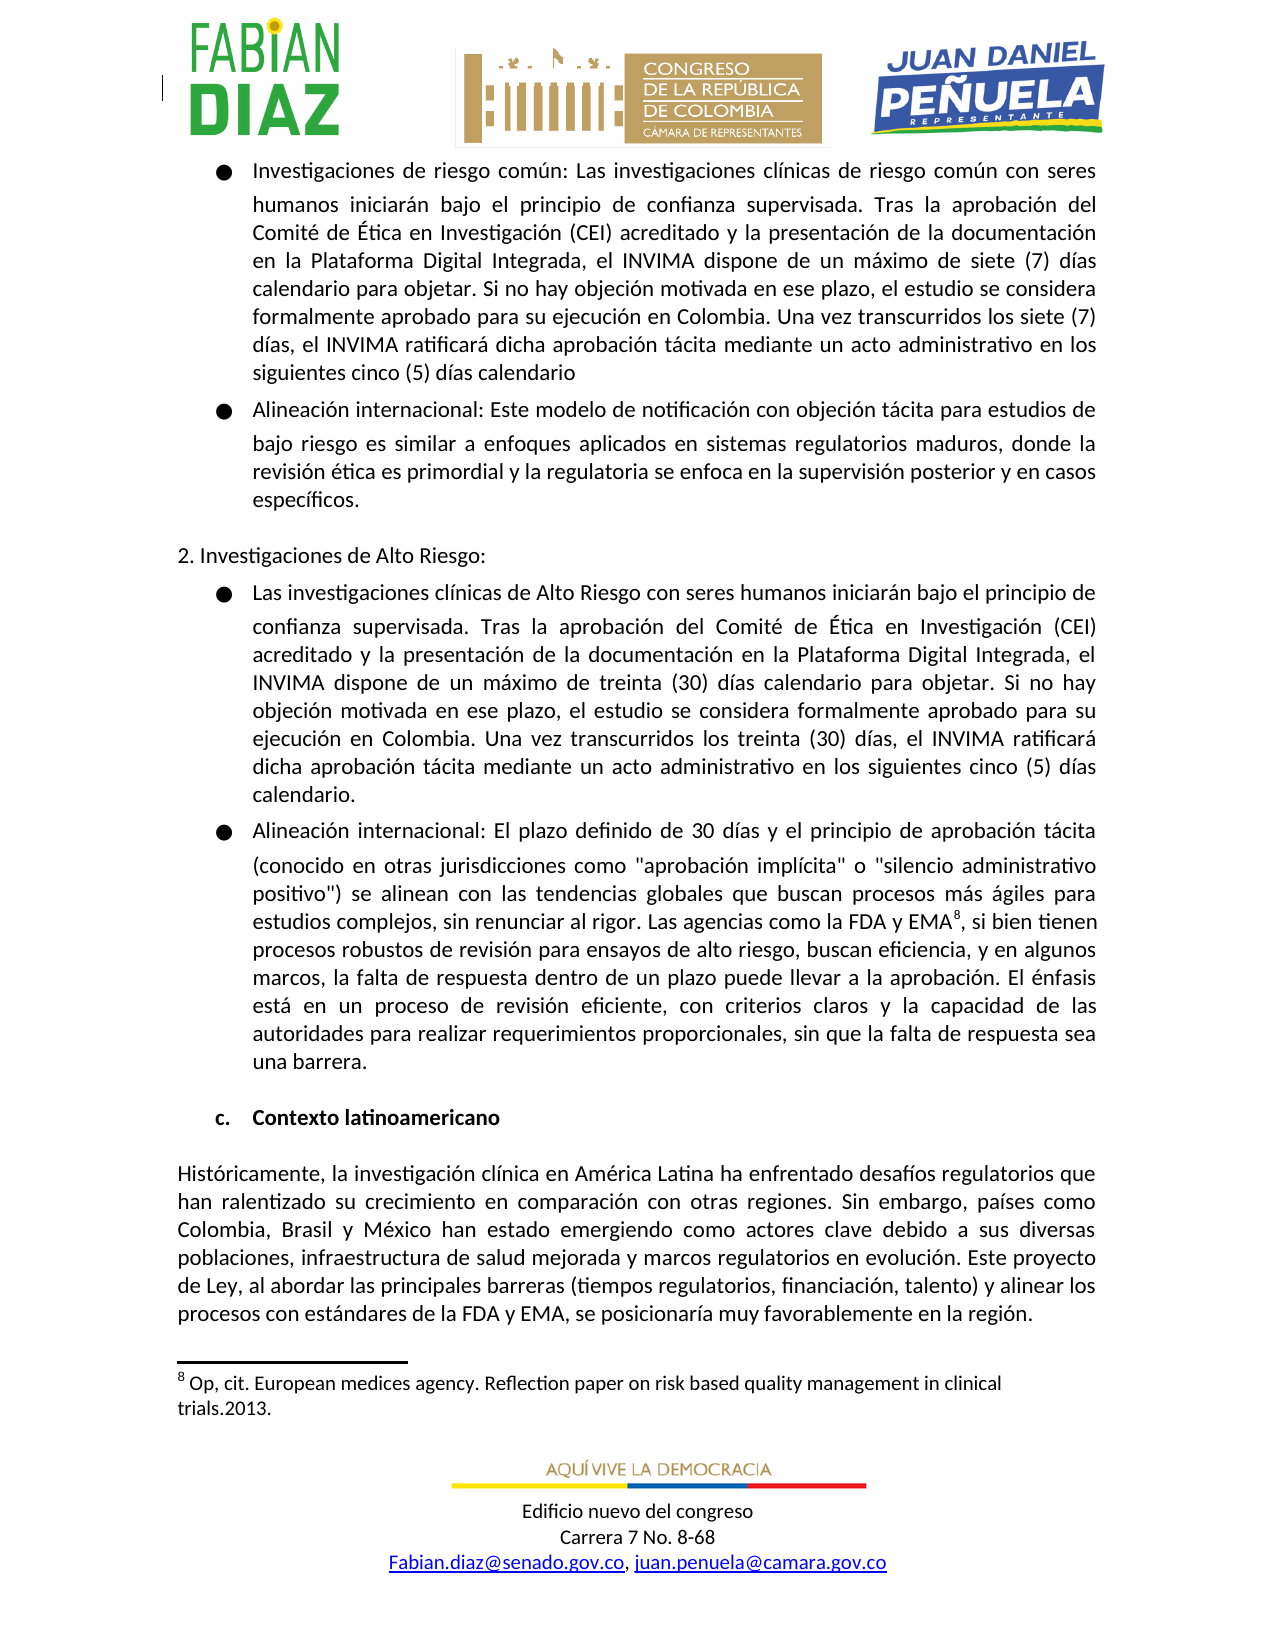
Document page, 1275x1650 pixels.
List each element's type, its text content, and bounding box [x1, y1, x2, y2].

picture [455, 48, 831, 148]
list Contexto latinoamericano [215, 1103, 1098, 1131]
list Las investigaciones clínicas de Alto Riesgo con seres humanos iniciarán bajo el principio de confianza supervisada. Tras la aprobación del Comité de Ética en Investigación (CEI) acreditado y la presentación de la documentación en la Plataforma Digital Integrada, el INVIMA dispone de un máximo de treinta (30) días calendario para objetar. Si no hay objeción motivada en ese plazo, el estudio se considera formalmente aprobado para su ejecución en Colombia. Una vez transcurridos los treinta (30) días, el INVIMA ratificará dicha aprobación tácita mediante un acto administrativo en los siguientes cinco (5) días calendario. [215, 569, 1098, 808]
picture [446, 1453, 872, 1496]
picture [849, 32, 1130, 147]
text Históricamente, la investigación clínica en América Latina ha enfrentado desafíos regulatorios que han ralentizado su crecimiento en comparación con otras regiones. Sin embargo, países como Colombia, Brasil y México han estado emergiendo como actores clave debido a sus diversas poblaciones, infraestructura de salud mejorada y marcos regulatorios en evolución. Este proyecto de Ley, al abordar las principales barreras (tiempos regulatorios, financiación, talento) y alinear los procesos con estándares de la FDA y EMA, se posicionaría muy favorablemente en la región. [177, 1159, 1098, 1327]
picture [177, 12, 352, 146]
list Investigaciones de riesgo común: Las investigaciones clínicas de riesgo común con seres humanos iniciarán bajo el principio de confianza supervisada. Tras la aprobación del Comité de Ética en Investigación (CEI) acreditado y la presentación de la documentación en la Plataforma Digital Integrada, el INVIMA dispone de un máximo de siete (7) días calendario para objetar. Si no hay objeción motivada en ese plazo, el estudio se considera formalmente aprobado para su ejecución en Colombia. Una vez transcurridos los siete (7) días, el INVIMA ratificará dicha aprobación tácita mediante un acto administrativo en los siguientes cinco (5) días calendario [215, 148, 1098, 386]
list Alineación internacional: Este modelo de notificación con objeción tácita para estudios de bajo riesgo es similar a enfoques aplicados en sistemas regulatorios maduros, donde la revisión ética es primordial y la regulatoria se enfoca en la supervisión posterior y en casos específicos. [215, 386, 1098, 513]
list Alineación internacional: El plazo definido de 30 días y el principio de aprobación tácita (conocido en otras jurisdicciones como "aprobación implícita" o "silencio administrativo positivo") se alinean con las tendencias globales que buscan procesos más ágiles para estudios complejos, sin renunciar al rigor. Las agencias como la FDA y EMA, si bien tienen procesos robustos de revisión para ensayos de alto riesgo, buscan eficiencia, y en algunos marcos, la falta de respuesta dentro de un plazo puede llevar a la aprobación. El énfasis está en un proceso de revisión eficiente, con criterios claros y la capacidad de las autoridades para realizar requerimientos proporcionales, sin que la falta de respuesta sea una barrera. [215, 808, 1098, 1075]
text 2. Investigaciones de Alto Riesgo: [177, 541, 1098, 569]
